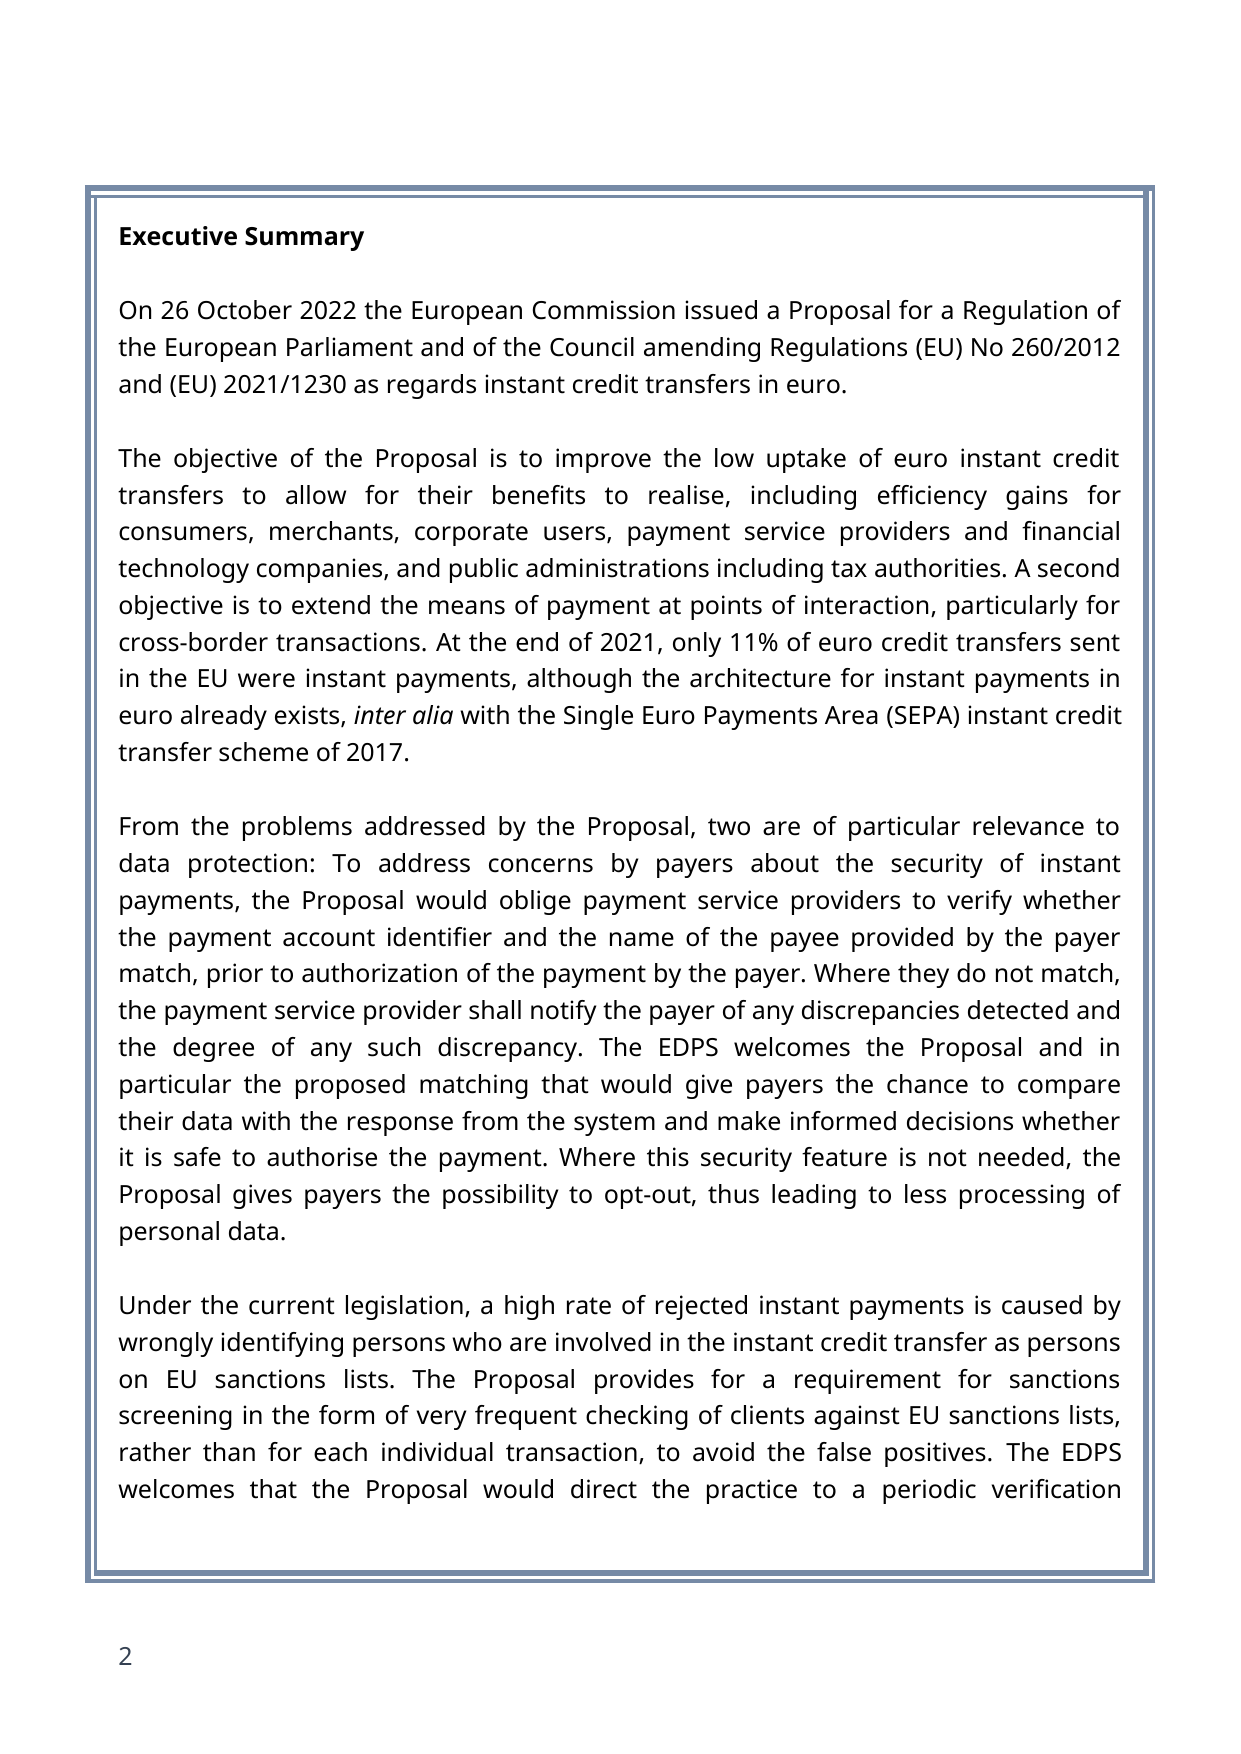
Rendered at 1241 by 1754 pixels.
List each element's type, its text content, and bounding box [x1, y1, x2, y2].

text The objective of the Proposal is to improve the low uptake of euro instant credit transfers to allow for their benefits to realise, including efficiency gains for consumers, merchants, corporate users, payment service providers and financial technology companies, and public administrations including tax authorities. A second objective is to extend the means of payment at points of interaction, particularly for cross-border transactions. At the end of 2021, only 11% of euro credit transfers sent in the EU were instant payments, although the architecture for instant payments in euro already exists, inter alia with the Single Euro Payments Area (SEPA) instant credit transfer scheme of 2017. [97, 407, 1143, 769]
text From the problems addressed by the Proposal, two are of particular relevance to data protection: To address concerns by payers about the security of instant payments, the Proposal would oblige payment service providers to verify whether the payment account identifier and the name of the payee provided by the payer match, prior to authorization of the payment by the payer. Where they do not match, the payment service provider shall notify the payer of any discrepancies detected and the degree of any such discrepancy. The EDPS welcomes the Proposal and in particular the proposed matching that would give payers the chance to compare their data with the response from the system and make informed decisions whether it is safe to authorise the payment. Where this security feature is not needed, the Proposal gives payers the possibility to opt-out, thus leading to less processing of personal data. [97, 776, 1143, 1247]
text On 26 October 2022 the European Commission issued a Proposal for a Regulation of the European Parliament and of the Council amending Regulations (EU) No 260/2012 and (EU) 2021/1230 as regards instant credit transfers in euro. [97, 259, 1143, 400]
text Executive Summary [97, 198, 1143, 252]
